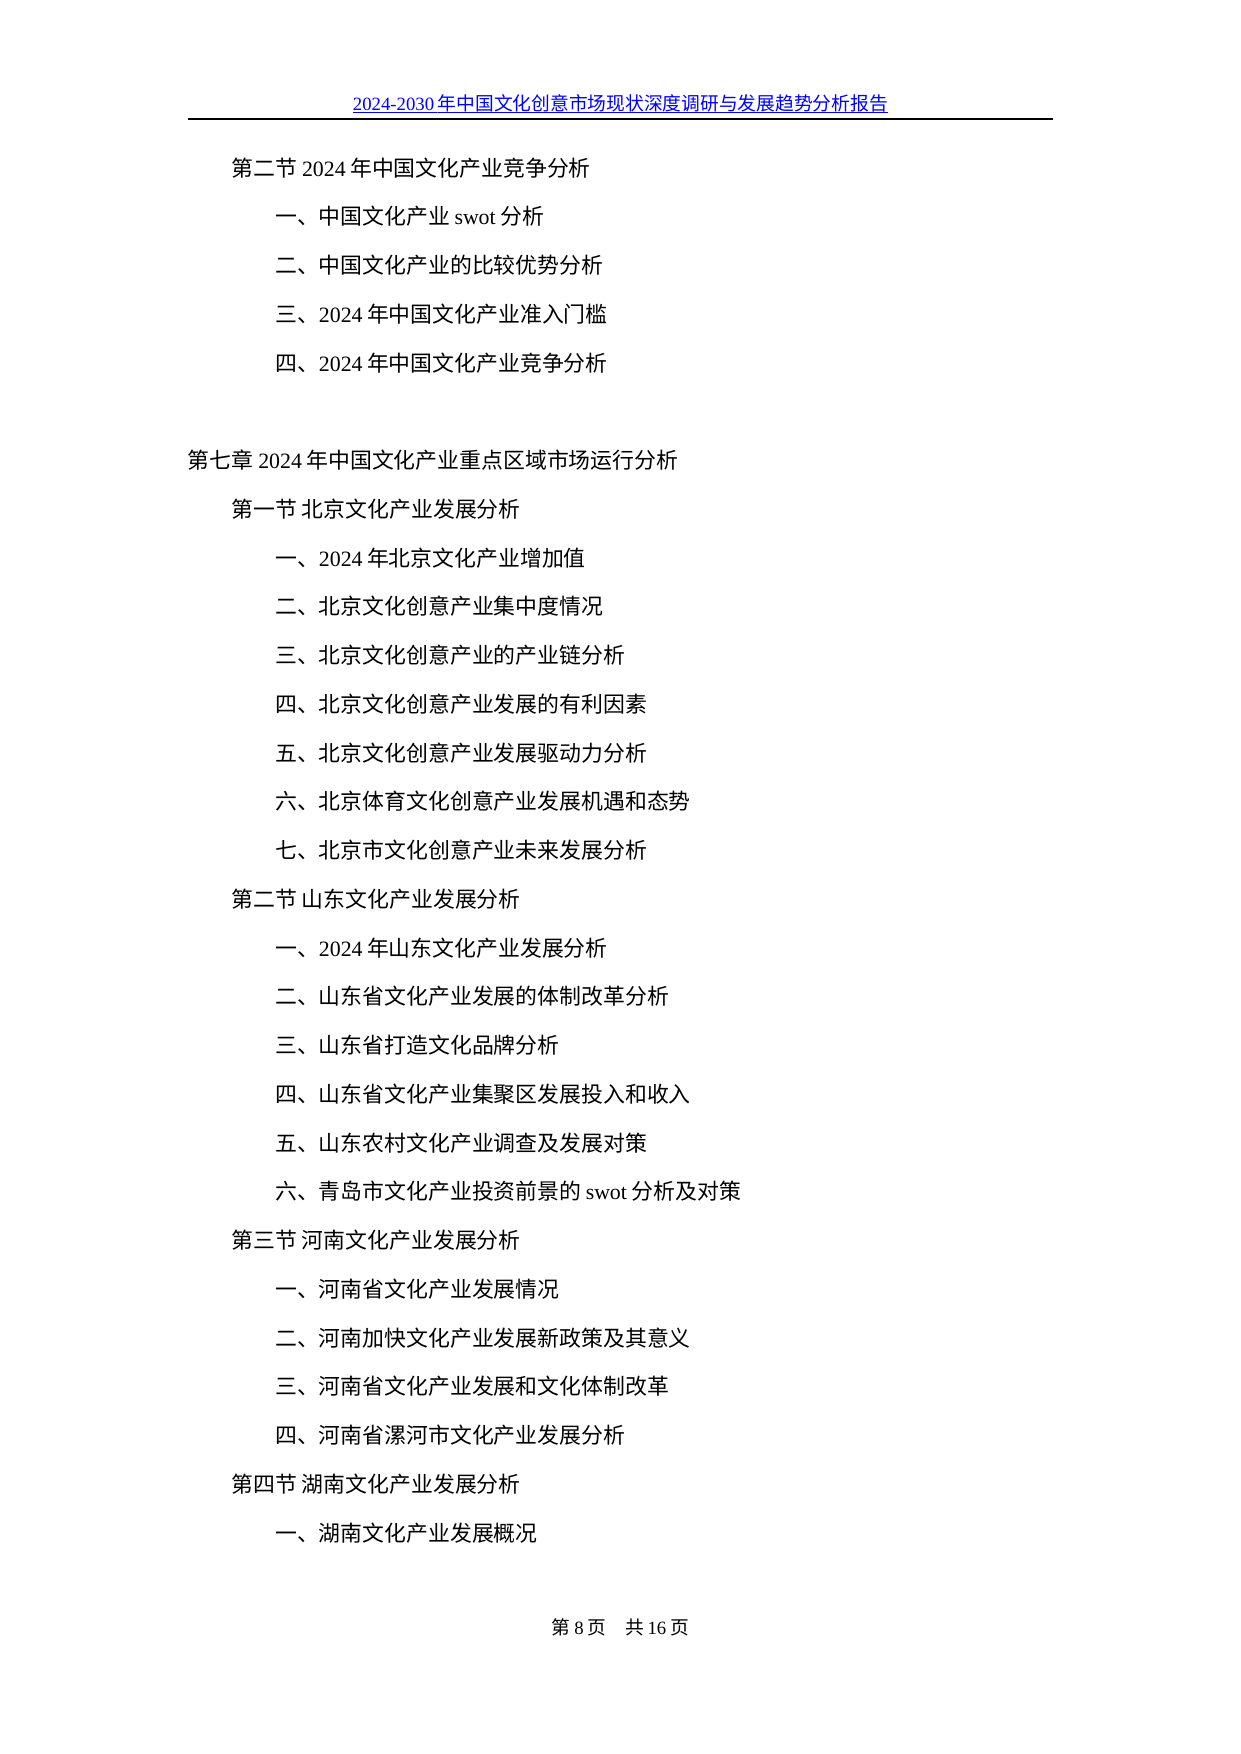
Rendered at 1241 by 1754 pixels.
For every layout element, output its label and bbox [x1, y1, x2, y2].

text [187, 150, 1053, 1548]
